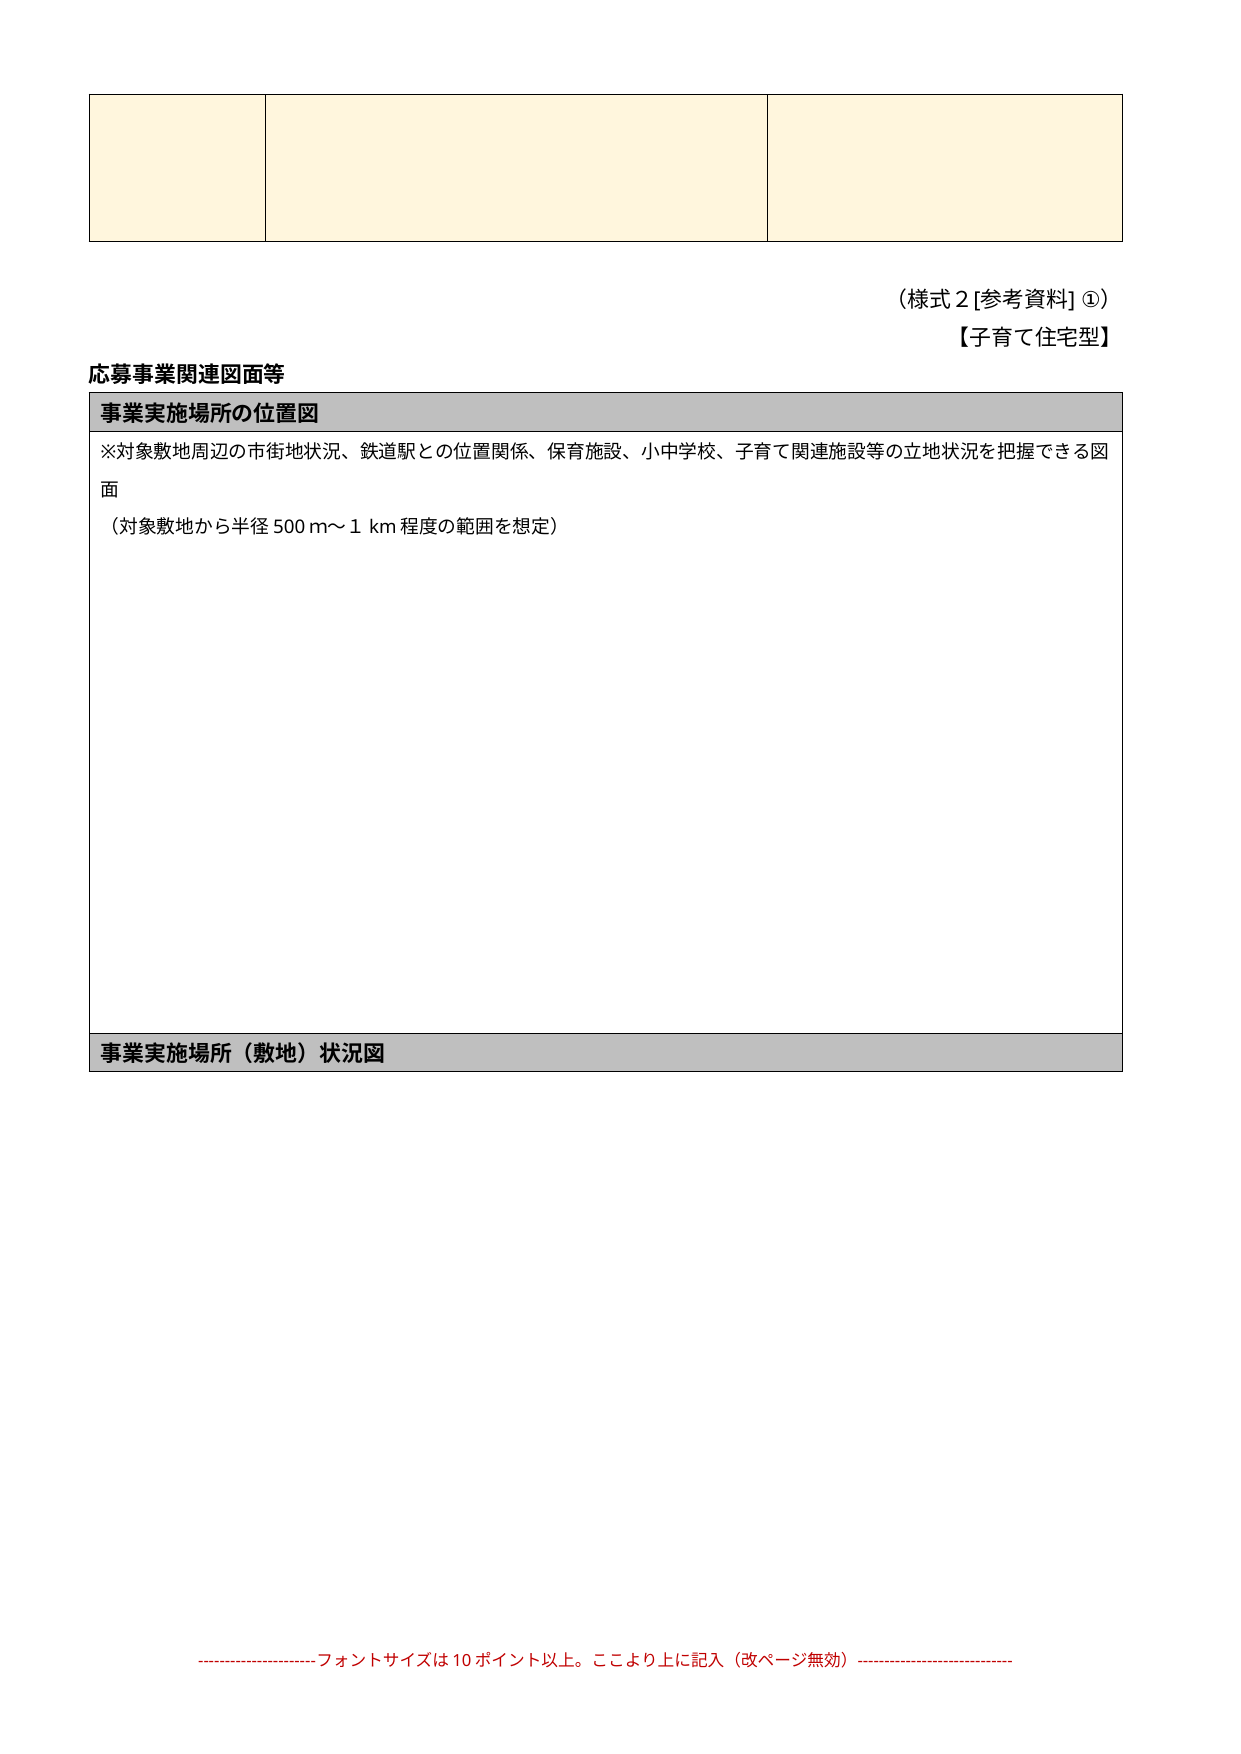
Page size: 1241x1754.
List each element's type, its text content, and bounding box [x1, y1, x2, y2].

table_cell [90, 95, 265, 241]
table_cell [768, 95, 1122, 241]
table_header 事業実施場所の位置図 [90, 393, 1122, 431]
text （様式２[参考資料] ①） [89, 279, 1122, 317]
text 【子育て住宅型】 [89, 317, 1122, 354]
table_cell [266, 95, 767, 241]
text 応募事業関連図面等 [89, 354, 1122, 392]
table_cell ※対象敷地周辺の市街地状況、鉄道駅との位置関係、保育施設、小中学校、子育て関連施設等の立地状況を把握できる図面 （対象敷地から半径500ｍ～１km程度の範囲を想定） [90, 432, 1122, 1032]
table_cell 事業実施場所（敷地）状況図 [90, 1034, 1122, 1071]
